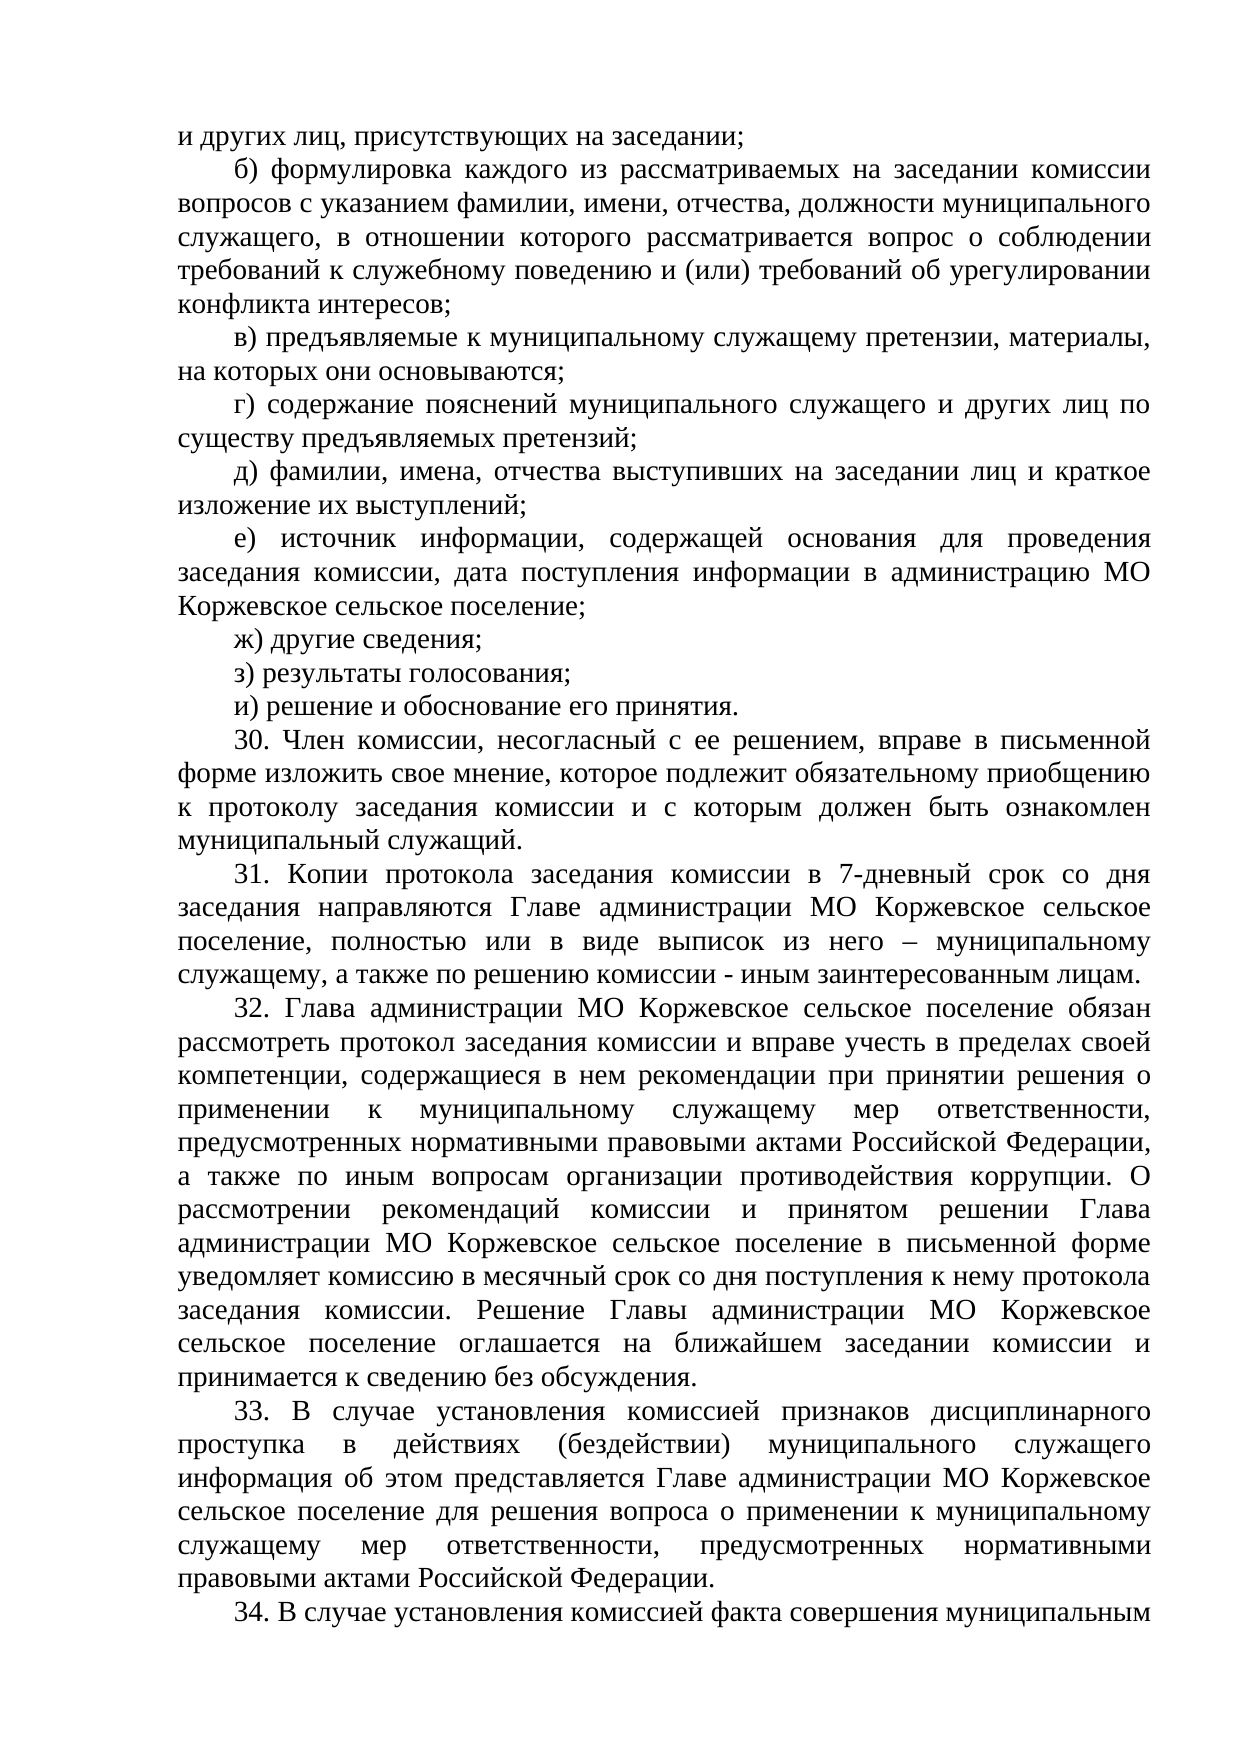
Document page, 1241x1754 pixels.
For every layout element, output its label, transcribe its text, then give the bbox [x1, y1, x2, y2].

text 33. В случае установления комиссией признаков дисциплинарного проступка в действиях (бездействии) муниципального служащего информация об этом представляется Главе администрации МО Коржевское сельское поселение для решения вопроса о применении к муниципальному служащему мер ответственности, предусмотренных нормативными правовыми актами Российской Федерации. [177, 1393, 1152, 1594]
text е) источник информации, содержащей основания для проведения заседания комиссии, дата поступления информации в администрацию МО Коржевское сельское поселение; [177, 521, 1152, 621]
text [177, 118, 1152, 152]
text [177, 1594, 1152, 1627]
text б) формулировка каждого из рассматриваемых на заседании комиссии вопросов с указанием фамилии, имени, отчества, должности муниципального служащего, в отношении которого рассматривается вопрос о соблюдении требований к служебному поведению и (или) требований об урегулировании конфликта интересов; [177, 152, 1152, 319]
text в) предъявляемые к муниципальному служащему претензии, материалы, на которых они основываются; [177, 319, 1152, 386]
text 31. Копии протокола заседания комиссии в 7-дневный срок со дня заседания направляются Главе администрации МО Коржевское сельское поселение, полностью или в виде выписок из него – муниципальному служащему, а также по решению комиссии - иным заинтересованным лицам. [177, 856, 1152, 990]
text г) содержание пояснений муниципального служащего и других лиц по существу предъявляемых претензий; [177, 386, 1152, 453]
text д) фамилии, имена, отчества выступивших на заседании лиц и краткое изложение их выступлений; [177, 453, 1152, 521]
text ж) другие сведения; [177, 621, 1152, 655]
text и) решение и обоснование его принятия. [177, 688, 1152, 722]
text 32. Глава администрации МО Коржевское сельское поселение обязан рассмотреть протокол заседания комиссии и вправе учесть в пределах своей компетенции, содержащиеся в нем рекомендации при принятии решения о применении к муниципальному служащему мер ответственности, предусмотренных нормативными правовыми актами Российской Федерации, а также по иным вопросам организации противодействия коррупции. О рассмотрении рекомендаций комиссии и принятом решении Глава администрации МО Коржевское сельское поселение в письменной форме уведомляет комиссию в месячный срок со дня поступления к нему протокола заседания комиссии. Решение Главы администрации МО Коржевское сельское поселение оглашается на ближайшем заседании комиссии и принимается к сведению без обсуждения. [177, 990, 1152, 1393]
text з) результаты голосования; [177, 655, 1152, 688]
text 30. Член комиссии, несогласный с ее решением, вправе в письменной форме изложить свое мнение, которое подлежит обязательному приобщению к протоколу заседания комиссии и с которым должен быть ознакомлен муниципальный служащий. [177, 722, 1152, 856]
